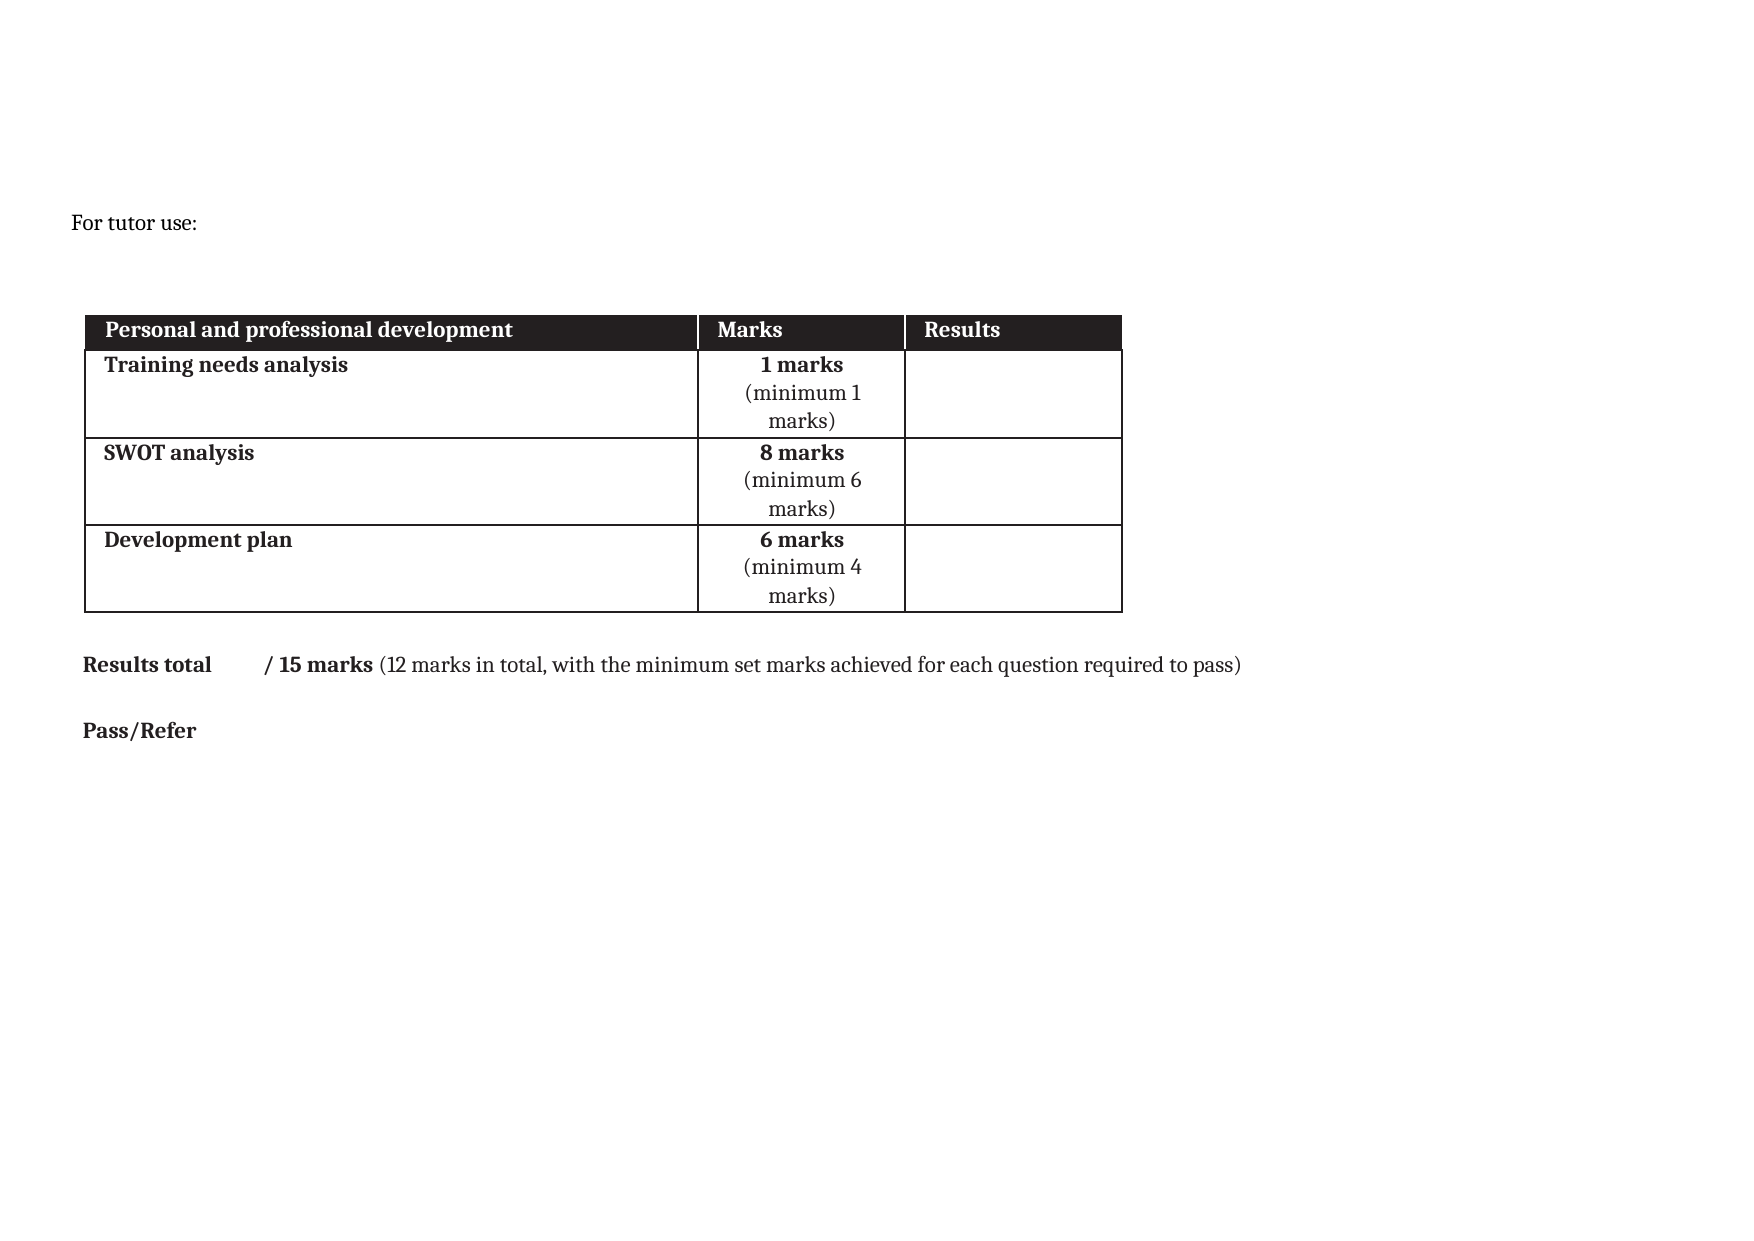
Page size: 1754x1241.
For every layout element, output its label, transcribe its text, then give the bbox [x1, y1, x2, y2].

table_cell [906, 439, 1121, 524]
table_header Marks [699, 315, 904, 349]
table_cell Training needs analysis [86, 351, 697, 437]
table_cell 8 marks (minimum 6 marks) [699, 439, 904, 524]
text Results total / 15 marks (12 marks in total, with the minimum set marks achieved for each question required to pass) [83, 652, 1617, 678]
table_cell [906, 526, 1121, 611]
table_cell [906, 351, 1121, 437]
table_cell SWOT analysis [86, 439, 697, 524]
text Pass/Refer [83, 718, 1685, 744]
table_header Results [906, 315, 1122, 349]
table_header Personal and professional development [85, 315, 697, 349]
table_cell 6 marks (minimum 4 marks) [699, 526, 904, 611]
table_cell 1 marks (minimum 1 marks) [699, 351, 904, 437]
table_cell Development plan [86, 526, 697, 611]
text For tutor use: [71, 209, 1685, 236]
